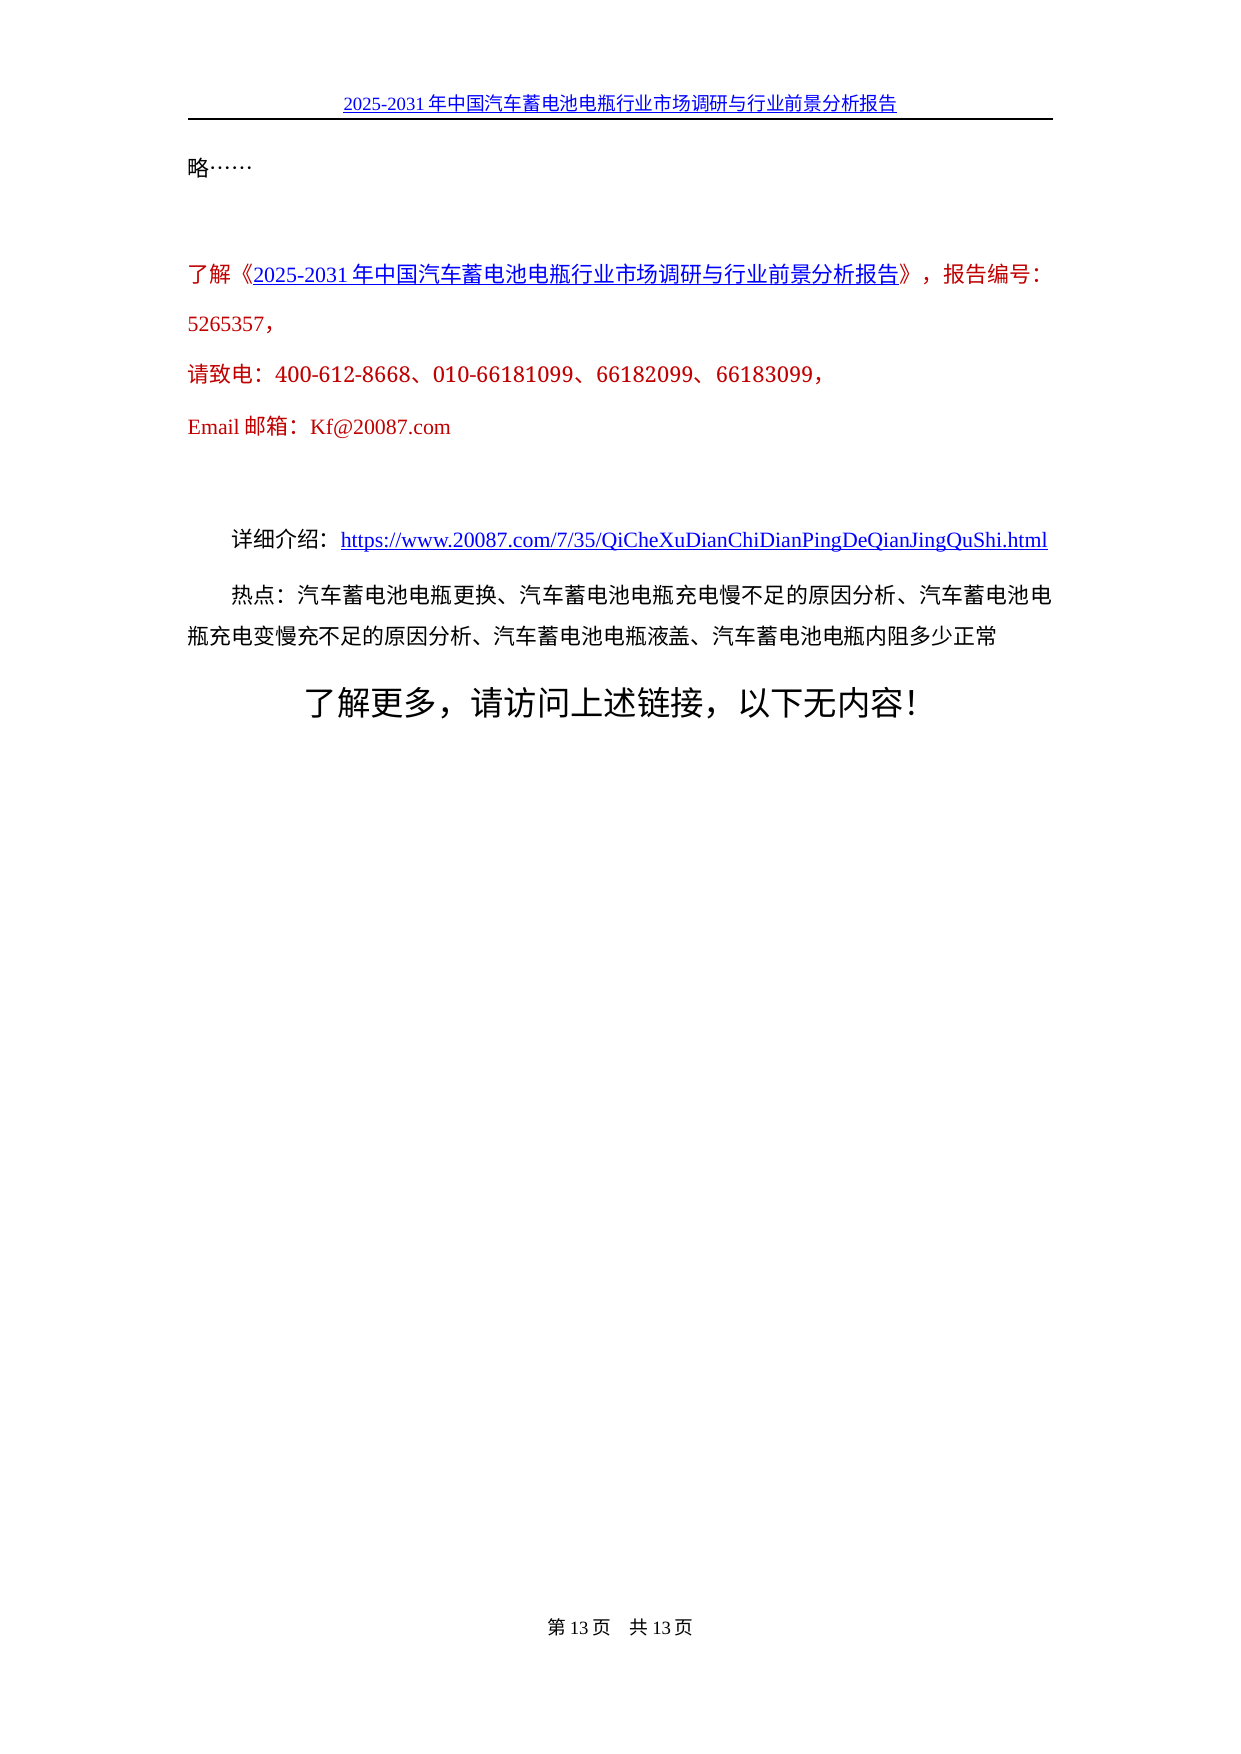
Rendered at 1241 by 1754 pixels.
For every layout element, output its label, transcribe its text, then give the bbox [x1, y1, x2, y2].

text 热点：汽车蓄电池电瓶更换、汽车蓄电池电瓶充电慢不足的原因分析、汽车蓄电池电瓶充电变慢充不足的原因分析、汽车蓄电池电瓶液盖、汽车蓄电池电瓶内阻多少正常 [187, 578, 1053, 651]
text 了解《2025-2031年中国汽车蓄电池电瓶行业市场调研与行业前景分析报告》，报告编号：5265357， [187, 257, 1053, 338]
title 了解更多，请访问上述链接，以下无内容！ [187, 669, 1053, 734]
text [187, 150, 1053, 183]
text 详细介绍：https://www.20087.com/7/35/QiCheXuDianChiDianPingDeQianJingQuShi.html [187, 521, 1053, 554]
text Email邮箱：Kf@20087.com [187, 408, 1053, 441]
text 请致电：400-612-8668、010-66181099、66182099、66183099， [187, 357, 1053, 389]
